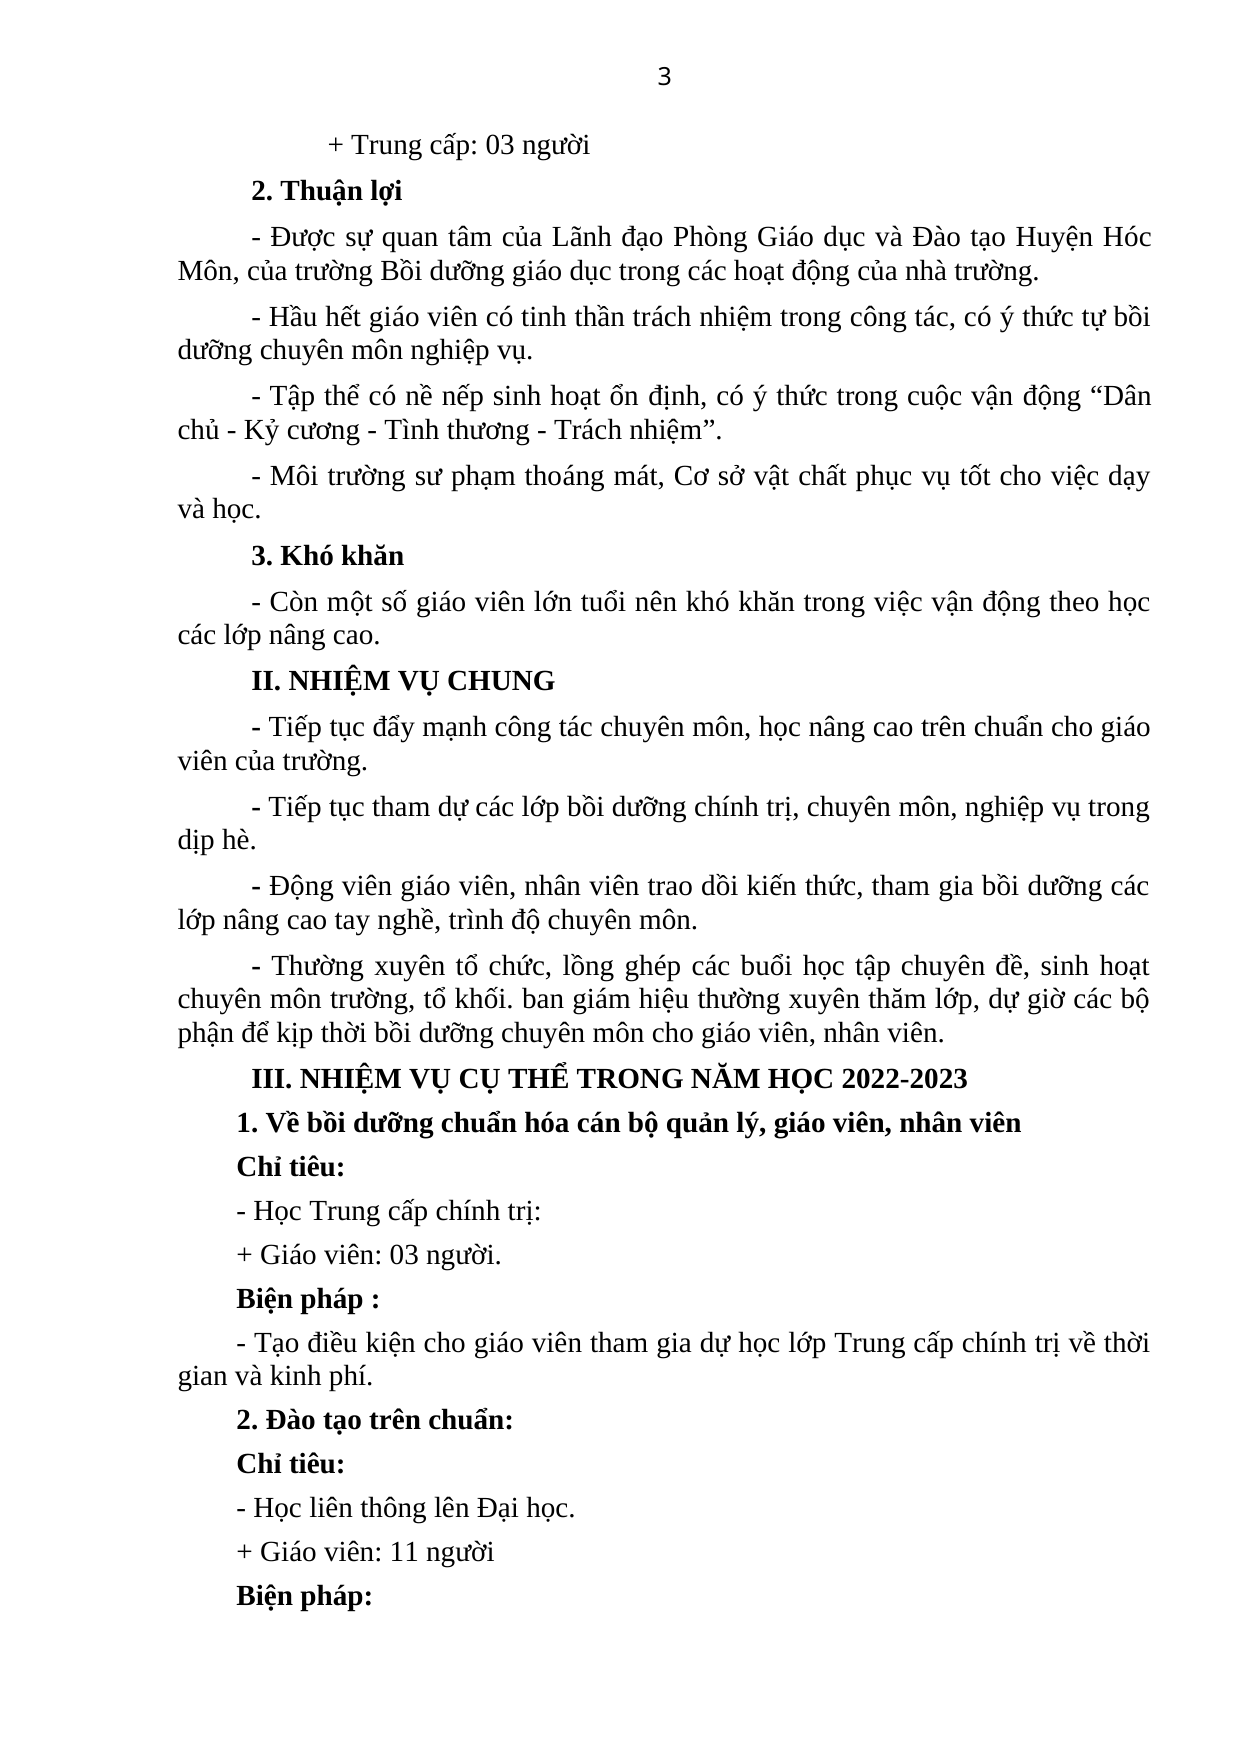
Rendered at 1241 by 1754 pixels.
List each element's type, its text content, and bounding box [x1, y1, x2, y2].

text - Được sự quan tâm của Lãnh đạo Phòng Giáo dục và Đào tạo Huyện Hóc Môn, của trường Bồi dưỡng giáo dục trong các hoạt động của nhà trường. [177, 219, 1152, 286]
text Biện pháp : [177, 1281, 1152, 1314]
text Chỉ tiêu: [177, 1149, 1152, 1183]
text + Trung cấp: 03 người [177, 127, 1152, 161]
text II. NHIỆM VỤ CHUNG [177, 663, 1152, 697]
text III. NHIỆM VỤ CỤ THỂ TRONG NĂM HỌC 2022-2023 [177, 1061, 1152, 1095]
text Biện pháp: [177, 1578, 1152, 1612]
text - Thường xuyên tổ chức, lồng ghép các buổi học tập chuyên đề, sinh hoạt chuyên môn trường, tổ khối. ban giám hiệu thường xuyên thăm lớp, dự giờ các bộ phận để kịp thời bồi dưỡng chuyên môn cho giáo viên, nhân viên. [177, 948, 1152, 1049]
text 1. Về bồi dưỡng chuẩn hóa cán bộ quản lý, giáo viên, nhân viên [177, 1105, 1152, 1139]
text - Tạo điều kiện cho giáo viên tham gia dự học lớp Trung cấp chính trị về thời gian và kinh phí. [177, 1325, 1152, 1392]
text 3. Khó khăn [177, 538, 1152, 571]
text - Tập thể có nề nếp sinh hoạt ổn định, có ý thức trong cuộc vận động “Dân chủ - Kỷ cương - Tình thương - Trách nhiệm”. [177, 378, 1152, 446]
text 2. Thuận lợi [177, 173, 1152, 207]
text + Giáo viên: 03 người. [177, 1237, 1152, 1271]
text - Học liên thông lên Đại học. [177, 1490, 1152, 1524]
text Chỉ tiêu: [177, 1446, 1152, 1480]
text - Còn một số giáo viên lớn tuổi nên khó khăn trong việc vận động theo học các lớp nâng cao. [177, 584, 1152, 651]
text - Môi trường sư phạm thoáng mát, Cơ sở vật chất phục vụ tốt cho việc dạy và học. [177, 458, 1152, 525]
text - Động viên giáo viên, nhân viên trao dồi kiến thức, tham gia bồi dưỡng các lớp nâng cao tay nghề, trình độ chuyên môn. [177, 868, 1152, 936]
text - Tiếp tục đẩy mạnh công tác chuyên môn, học nâng cao trên chuẩn cho giáo viên của trường. [177, 709, 1152, 776]
text - Tiếp tục tham dự các lớp bồi dưỡng chính trị, chuyên môn, nghiệp vụ trong dịp hè. [177, 789, 1152, 856]
text + Giáo viên: 11 người [177, 1534, 1152, 1568]
text 2. Đào tạo trên chuẩn: [177, 1402, 1152, 1436]
text - Hầu hết giáo viên có tinh thần trách nhiệm trong công tác, có ý thức tự bồi dưỡng chuyên môn nghiệp vụ. [177, 299, 1152, 366]
text - Học Trung cấp chính trị: [177, 1193, 1152, 1227]
